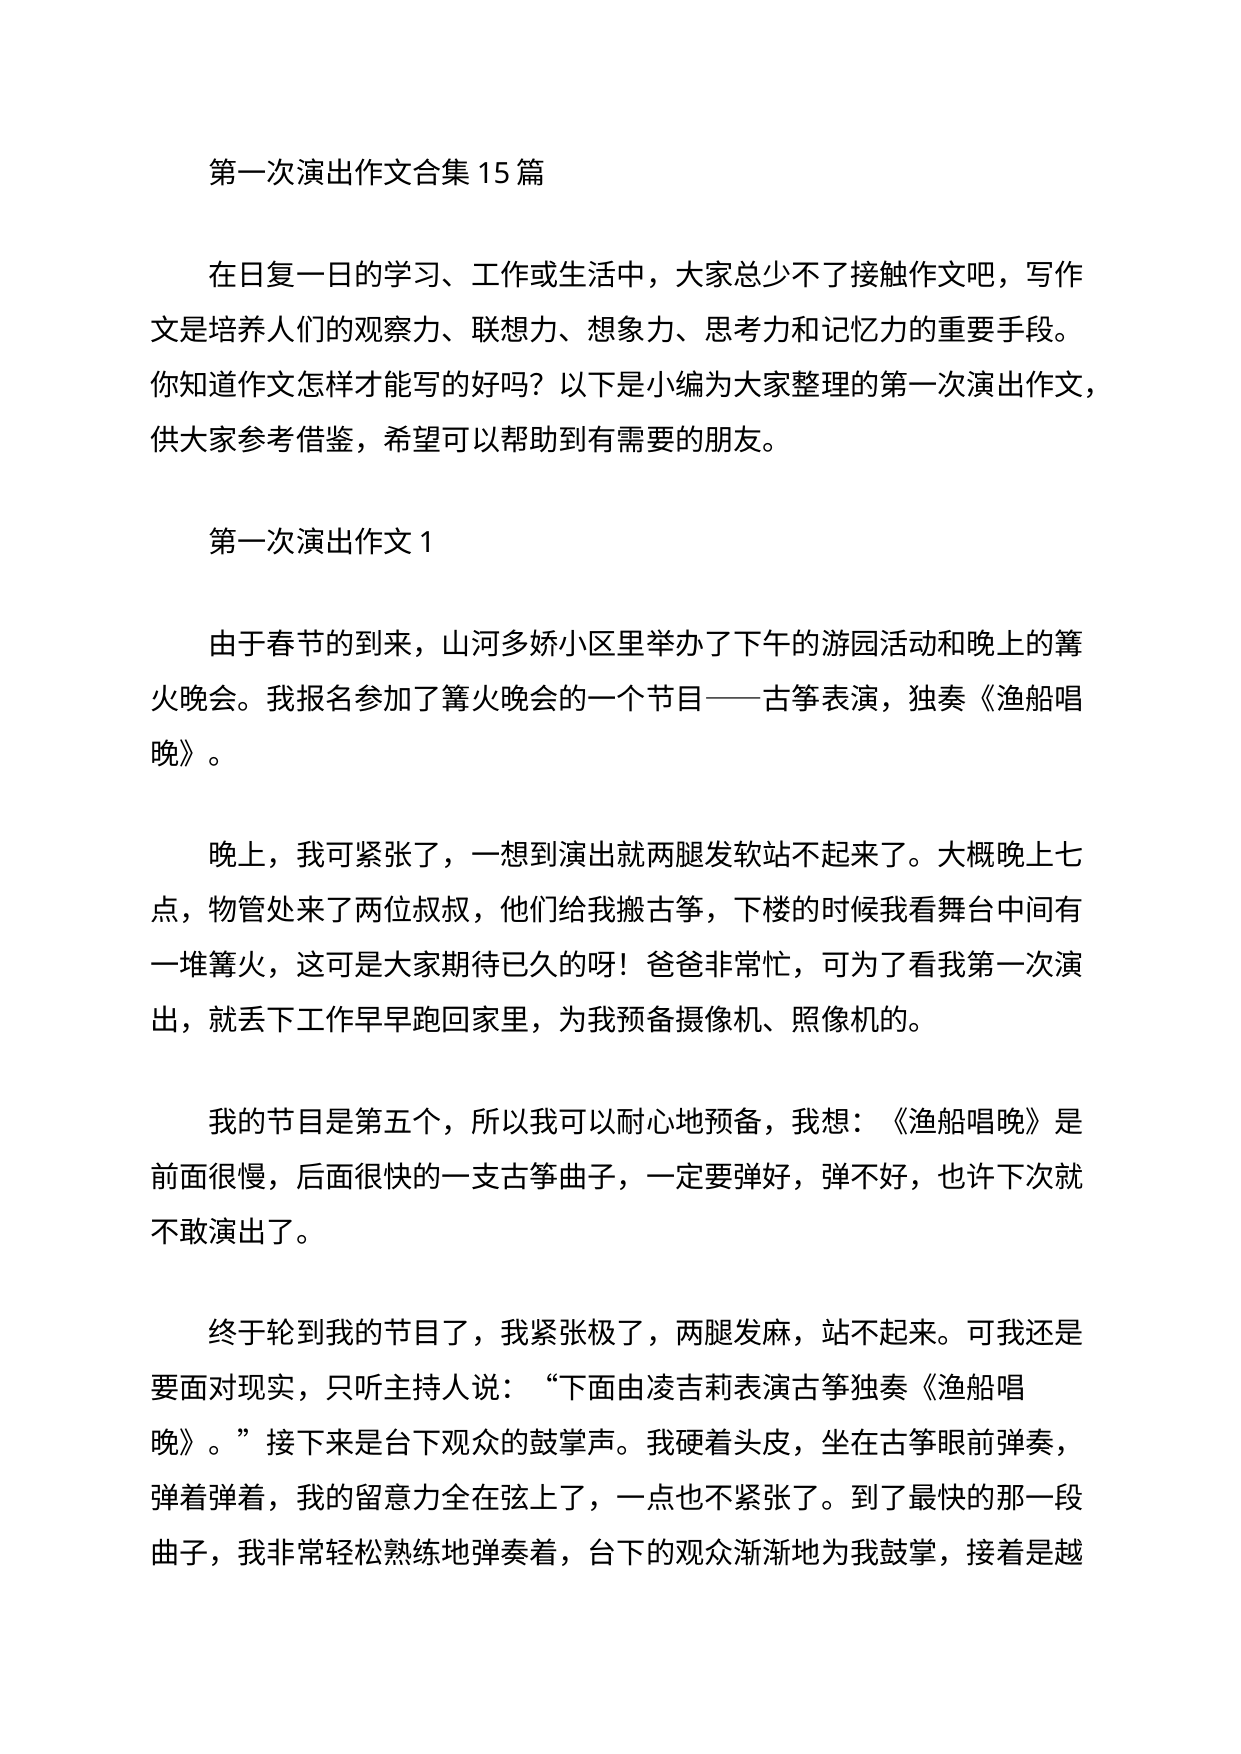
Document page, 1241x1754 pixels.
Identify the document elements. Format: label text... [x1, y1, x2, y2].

text 第一次演出作文1 [150, 518, 1090, 561]
text 晚上，我可紧张了，一想到演出就两腿发软站不起来了。大概晚上七点，物管处来了两位叔叔，他们给我搬古筝，下楼的时候我看舞台中间有一堆篝火，这可是大家期待已久的呀！爸爸非常忙，可为了看我第一次演出，就丢下工作早早跑回家里，为我预备摄像机、照像机的。 [150, 832, 1090, 1039]
text 我的节目是第五个，所以我可以耐心地预备，我想：《渔船唱晚》是前面很慢，后面很快的一支古筝曲子，一定要弹好，弹不好，也许下次就不敢演出了。 [150, 1098, 1090, 1251]
text 由于春节的到来，山河多娇小区里举办了下午的游园活动和晚上的篝火晚会。我报名参加了篝火晚会的一个节目——古筝表演，独奏《渔船唱晚》。 [150, 620, 1090, 772]
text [150, 1310, 1090, 1572]
text 在日复一日的学习、工作或生活中，大家总少不了接触作文吧，写作文是培养人们的观察力、联想力、想象力、思考力和记忆力的重要手段。你知道作文怎样才能写的好吗？以下是小编为大家整理的第一次演出作文，供大家参考借鉴，希望可以帮助到有需要的朋友。 [150, 252, 1090, 459]
text 第一次演出作文合集15篇 [150, 150, 1090, 192]
